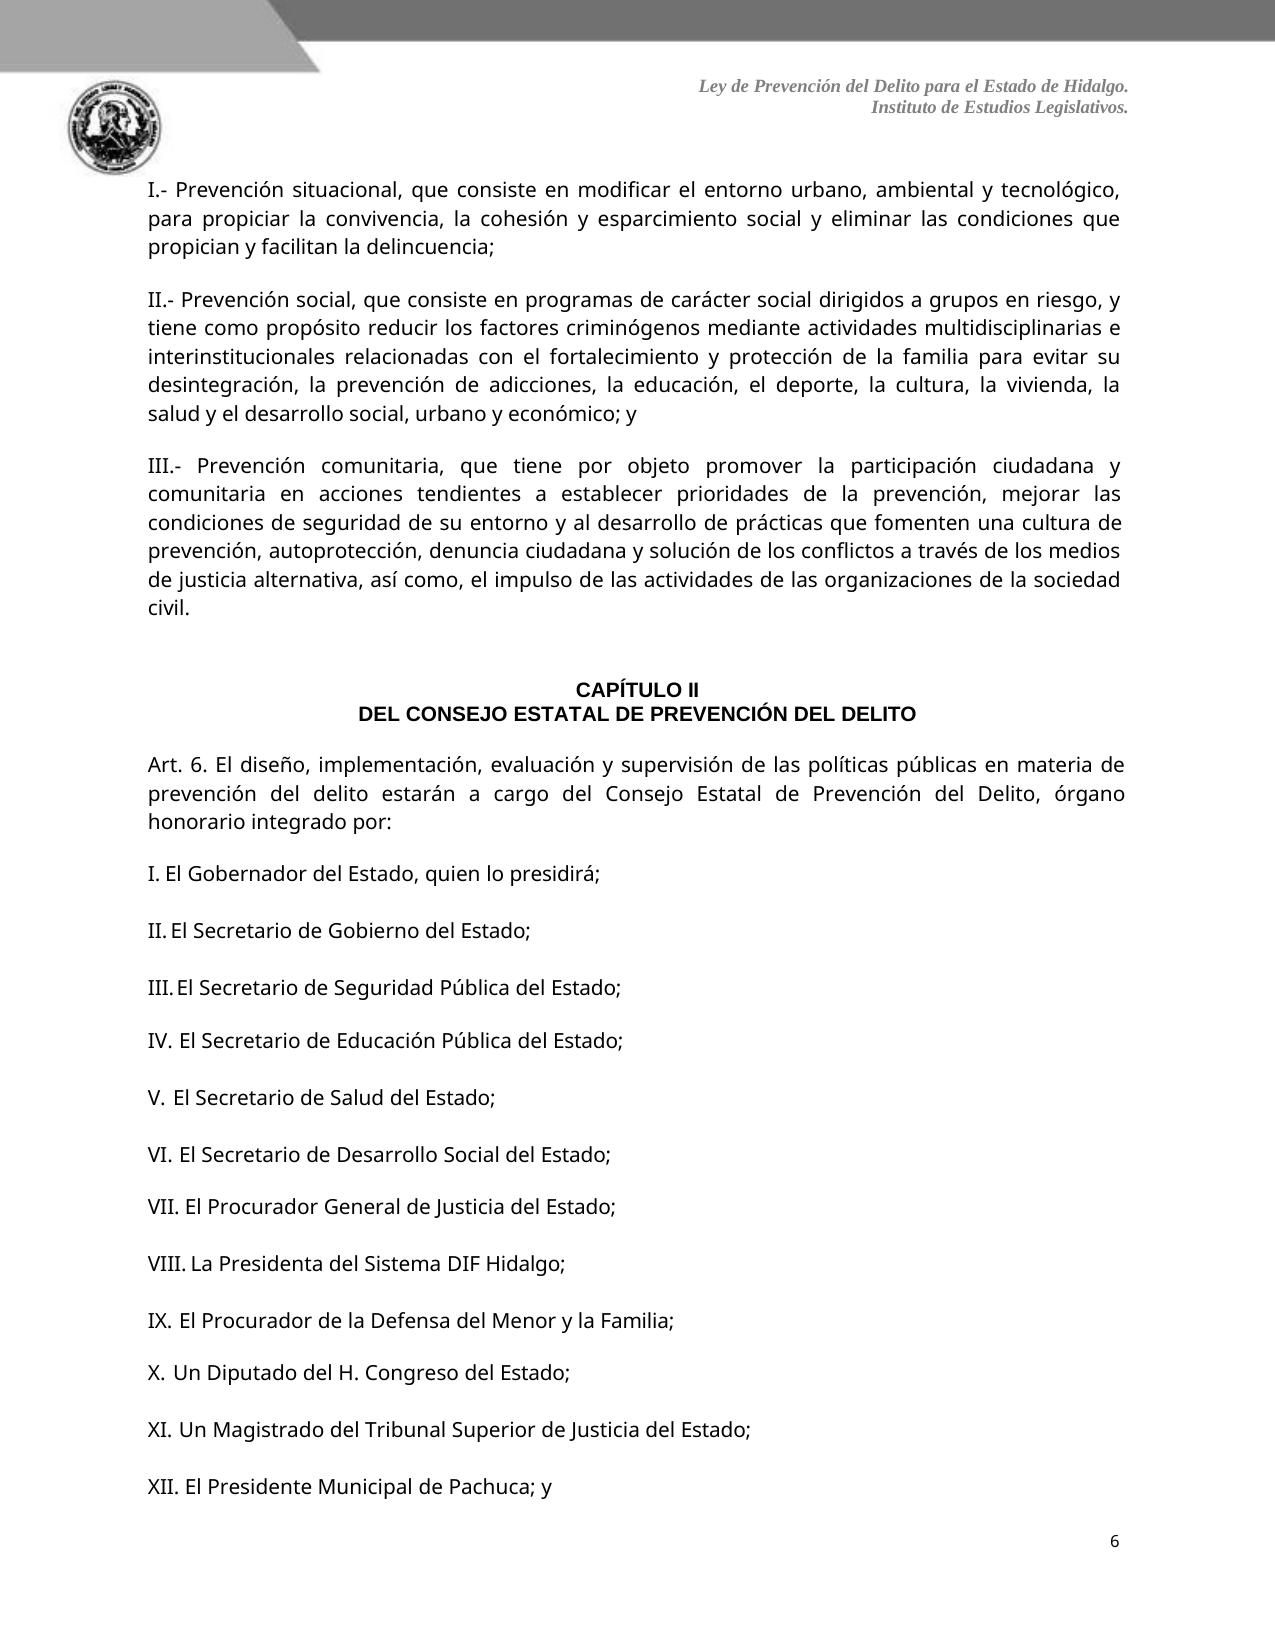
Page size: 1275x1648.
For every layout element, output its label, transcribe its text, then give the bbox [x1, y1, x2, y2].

list El Presidente Municipal de Pachuca; y [148, 1472, 1139, 1501]
list El Secretario de Seguridad Pública del Estado; [148, 973, 1139, 1002]
text I.- Prevención situacional, que consiste en modificar el entorno urbano, ambiental y tecnológico, para propiciar la convivencia, la cohesión y esparcimiento social y eliminar las condiciones que propician y facilitan la delincuencia; [148, 176, 1121, 261]
list El Procurador General de Justicia del Estado; [148, 1192, 1139, 1220]
text Art. 6. El diseño, implementación, evaluación y supervisión de las políticas públicas en materia de prevención del delito estarán a cargo del Consejo Estatal de Prevención del Delito, órgano honorario integrado por: [148, 750, 1127, 836]
text CAPÍTULO II [410, 679, 865, 702]
list El Procurador de la Defensa del Menor y la Familia; [148, 1306, 1139, 1334]
list Un Diputado del H. Congreso del Estado; [148, 1358, 1139, 1387]
list El Gobernador del Estado, quien lo presidirá; [148, 859, 1139, 888]
list El Secretario de Desarrollo Social del Estado; [148, 1140, 1139, 1168]
picture [0, 0, 1275, 177]
list La Presidenta del Sistema DIF Hidalgo; [148, 1249, 1139, 1277]
text II.- Prevención social, que consiste en programas de carácter social dirigidos a grupos en riesgo, y tiene como propósito reducir los factores criminógenos mediante actividades multidisciplinarias e interinstitucionales relacionadas con el fortalecimiento y protección de la familia para evitar su desintegración, la prevención de adicciones, la educación, el deporte, la cultura, la vivienda, la salud y el desarrollo social, urbano y económico; y [148, 285, 1122, 427]
list El Secretario de Salud del Estado; [148, 1083, 1139, 1111]
text DEL CONSEJO ESTATAL DE PREVENCIÓN DEL DELITO [136, 702, 1139, 726]
list El Secretario de Gobierno del Estado; [148, 917, 1139, 945]
list Un Magistrado del Tribunal Superior de Justicia del Estado; [148, 1415, 1139, 1443]
list El Secretario de Educación Pública del Estado; [148, 1026, 1139, 1054]
text III.- Prevención comunitaria, que tiene por objeto promover la participación ciudadana y comunitaria en acciones tendientes a establecer prioridades de la prevención, mejorar las condiciones de seguridad de su entorno y al desarrollo de prácticas que fomenten una cultura de prevención, autoprotección, denuncia ciudadana y solución de los conflictos a través de los medios de justicia alternativa, así como, el impulso de las actividades de las organizaciones de la sociedad civil. [148, 451, 1122, 622]
